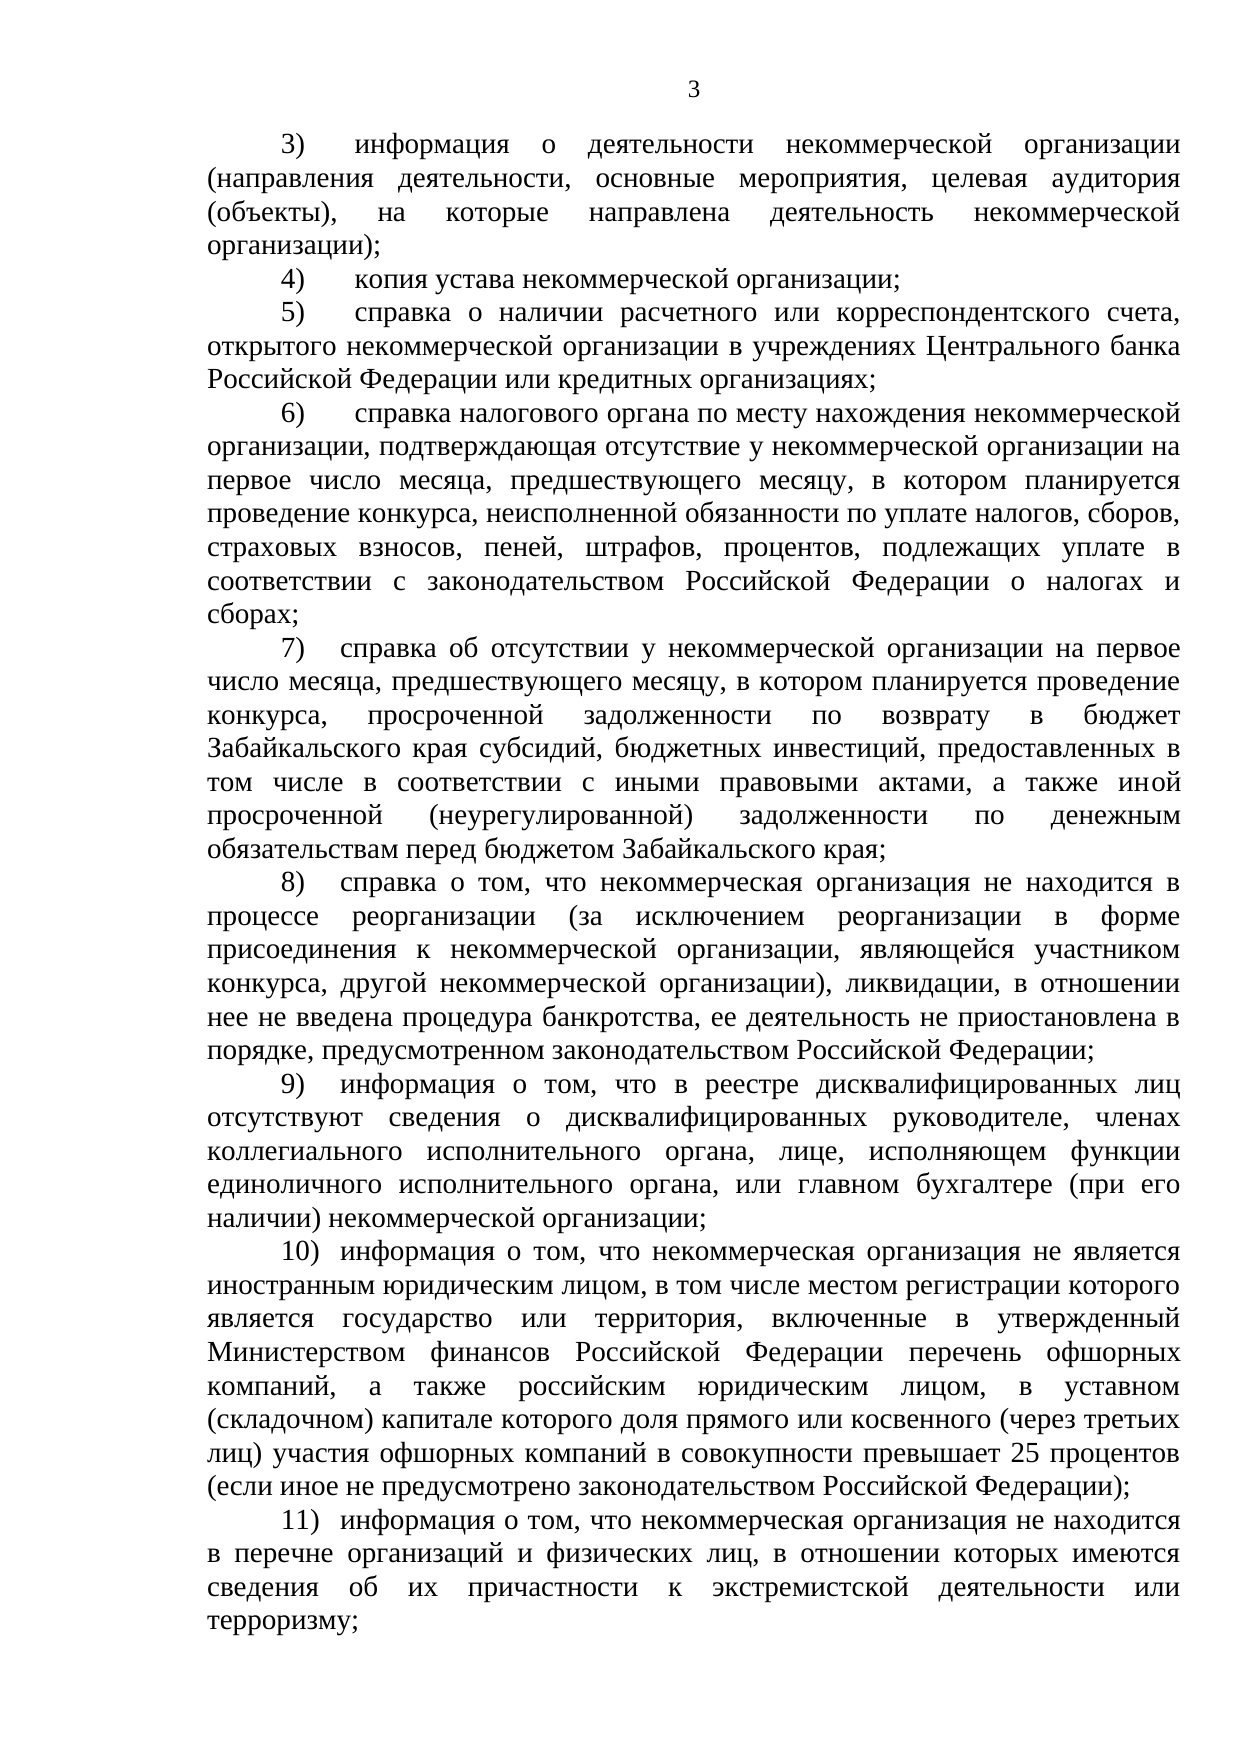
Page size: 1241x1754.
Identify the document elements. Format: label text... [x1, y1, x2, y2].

list информация о том, что в реестре дисквалифицированных лиц отсутствуют сведения о дисквалифицированных руководителе, членах коллегиального исполнительного органа, лице, исполняющем функции единоличного исполнительного органа, или главном бухгалтере (при его наличии) некоммерческой организации; [207, 1066, 1181, 1233]
list справка о том, что некоммерческая организация не находится в процессе реорганизации (за исключением реорганизации в форме присоединения к некоммерческой организации, являющейся участником конкурса, другой некоммерческой организации), ликвидации, в отношении нее не введена процедура банкротства, ее деятельность не приостановлена в порядке, предусмотренном законодательством Российской Федерации; [207, 864, 1181, 1066]
list информация о том, что некоммерческая организация не является иностранным юридическим лицом, в том числе местом регистрации которого является государство или территория, включенные в утвержденный Министерством финансов Российской Федерации перечень офшорных компаний, а также российским юридическим лицом, в уставном (складочном) капитале которого доля прямого или косвенного (через третьих лиц) участия офшорных компаний в совокупности превышает 25 процентов (если иное не предусмотрено законодательством Российской Федерации); [207, 1233, 1181, 1502]
list справка налогового органа по месту нахождения некоммерческой организации, подтверждающая отсутствие у некоммерческой организации на первое число месяца, предшествующего месяцу, в котором планируется проведение конкурса, неисполненной обязанности по уплате налогов, сборов, страховых взносов, пеней, штрафов, процентов, подлежащих уплате в соответствии с законодательством Российской Федерации о налогах и сборах; [207, 395, 1181, 630]
list справка о наличии расчетного или корреспондентского счета, открытого некоммерческой организации в учреждениях Центрального банка Российской Федерации или кредитных организациях; [207, 294, 1181, 395]
list копия устава некоммерческой организации; [207, 261, 1181, 294]
list информация о деятельности некоммерческой организации (направления деятельности, основные мероприятия, целевая аудитория (объекты), на которые направлена деятельность некоммерческой организации); [207, 127, 1181, 261]
list справка об отсутствии у некоммерческой организации на первое число месяца, предшествующего месяцу, в котором планируется проведение конкурса, просроченной задолженности по возврату в бюджет Забайкальского края субсидий, бюджетных инвестиций, предоставленных в том числе в соответствии с иными правовыми актами, а также иной просроченной (неурегулированной) задолженности по денежным обязательствам перед бюджетом Забайкальского края; [207, 630, 1181, 864]
list информация о том, что некоммерческая организация не находится в перечне организаций и физических лиц, в отношении которых имеются сведения об их причастности к экстремистской деятельности или терроризму; [207, 1502, 1181, 1636]
